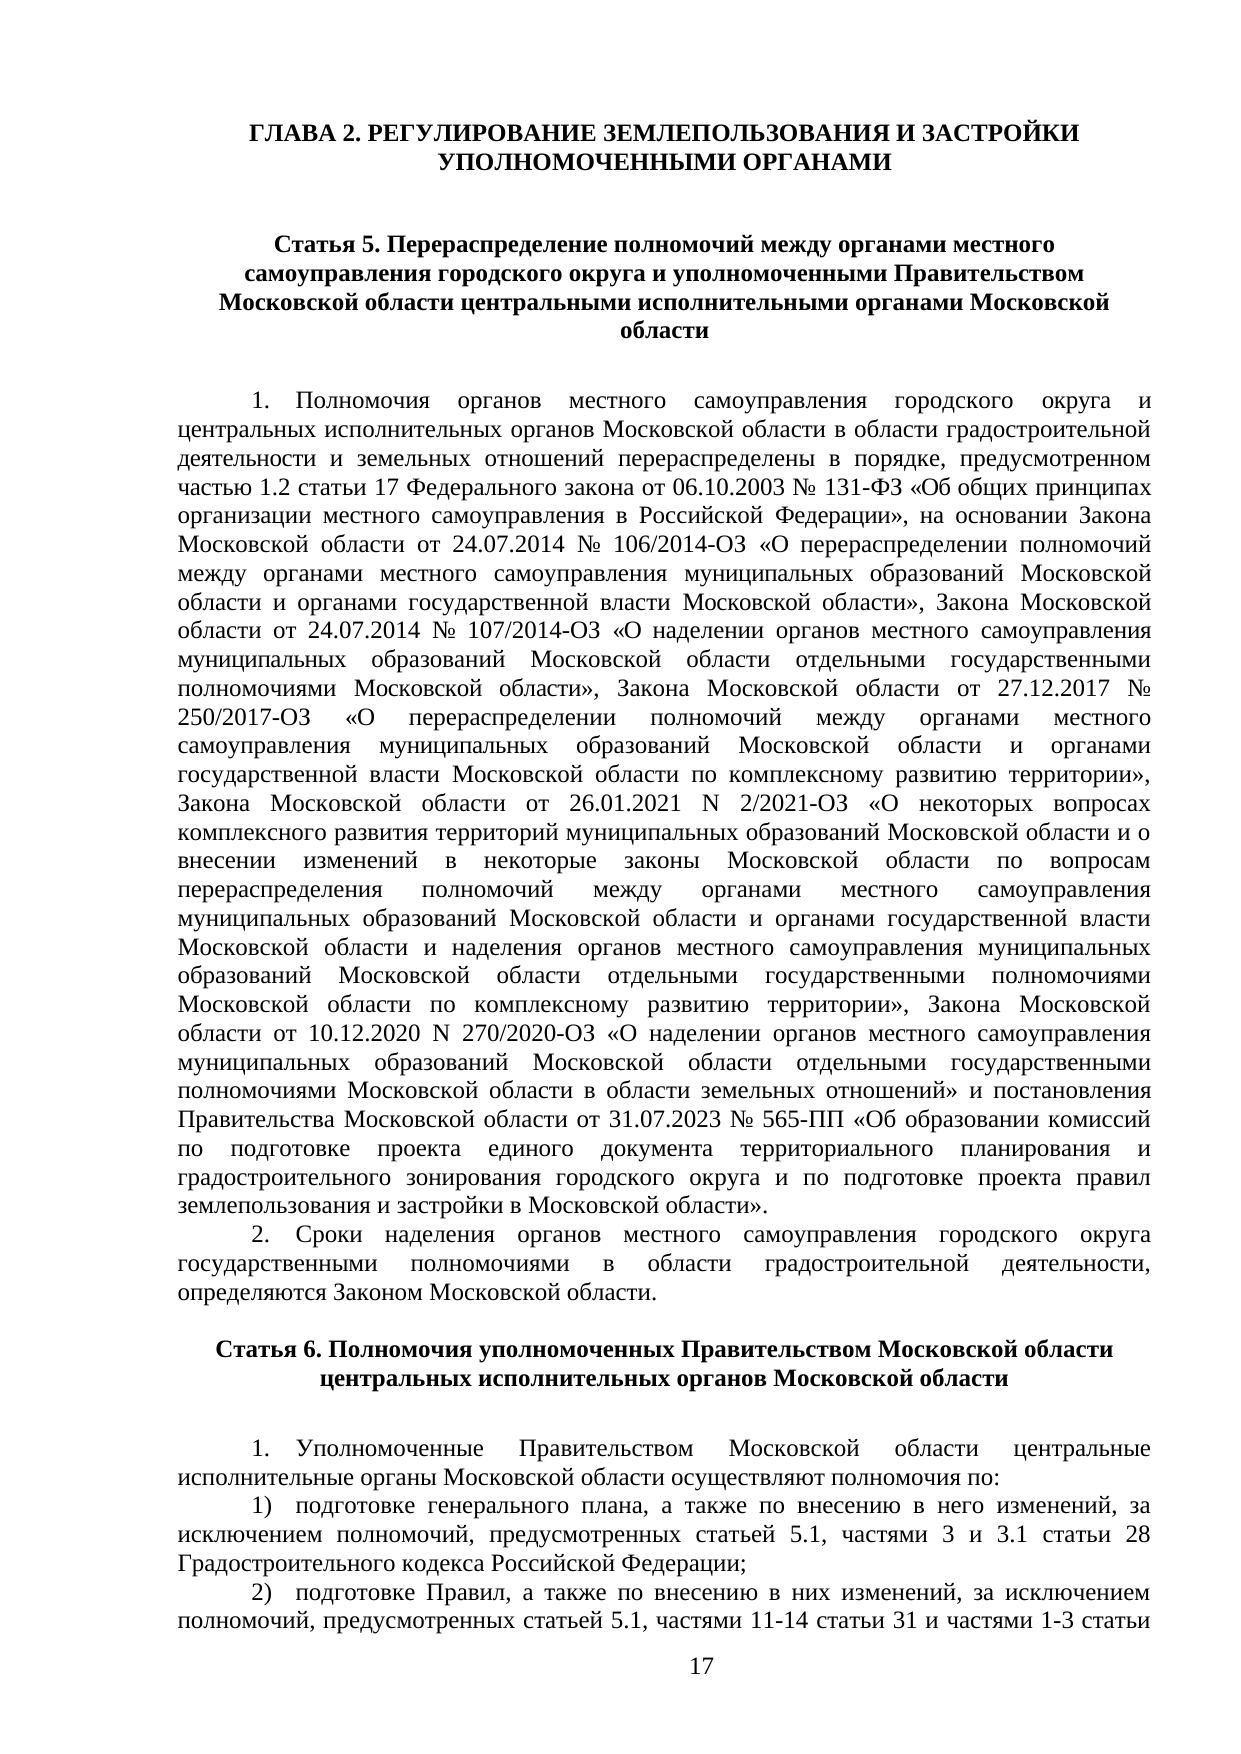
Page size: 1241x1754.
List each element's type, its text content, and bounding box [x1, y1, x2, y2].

subtitle Статья 5. Перераспределение полномочий между органами местного самоуправления городского округа и уполномоченными Правительством Московской области центральными исполнительными органами Московской области [177, 229, 1152, 344]
subtitle Статья 6. Полномочия уполномоченных Правительством Московской области центральных исполнительных органов Московской области [177, 1334, 1152, 1392]
list подготовке генерального плана, а также по внесению в него изменений, за исключением полномочий, предусмотренных статьей 5.1, частями 3 и 3.1 статьи 28 Градостроительного кодекса Российской Федерации; [177, 1491, 1152, 1577]
subtitle ГЛАВА 2. РЕГУЛИРОВАНИЕ ЗЕМЛЕПОЛЬЗОВАНИЯ И ЗАСТРОЙКИ УПОЛНОМОЧЕННЫМИ ОРГАНАМИ [177, 118, 1152, 176]
list Сроки наделения органов местного самоуправления городского округа государственными полномочиями в области градостроительной деятельности, определяются Законом Московской области. [177, 1219, 1152, 1306]
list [177, 1577, 1152, 1634]
list Уполномоченные Правительством Московской области центральные исполнительные органы Московской области осуществляют полномочия по: [177, 1433, 1152, 1491]
list Полномочия органов местного самоуправления городского округа и центральных исполнительных органов Московской области в области градостроительной деятельности и земельных отношений перераспределены в порядке, предусмотренном частью 1.2 статьи 17 Федерального закона от 06.10.2003 № 131-ФЗ «Об общих принципах организации местного самоуправления в Российской Федерации», на основании Закона Московской области от 24.07.2014 № 106/2014-ОЗ «О перераспределении полномочий между органами местного самоуправления муниципальных образований Московской области и органами государственной власти Московской области», Закона Московской области от 24.07.2014 № 107/2014-ОЗ «О наделении органов местного самоуправления муниципальных образований Московской области отдельными государственными полномочиями Московской области», Закона Московской области от 27.12.2017 № 250/2017-ОЗ «О перераспределении полномочий между органами местного самоуправления муниципальных образований Московской области и органами государственной власти Московской области по комплексному развитию территории», Закона Московской области от 26.01.2021 N 2/2021-ОЗ «О некоторых вопросах комплексного развития территорий муниципальных образований Московской области и о внесении изменений в некоторые законы Московской области по вопросам перераспределения полномочий между органами местного самоуправления муниципальных образований Московской области и органами государственной власти Московской области и наделения органов местного самоуправления муниципальных образований Московской области отдельными государственными полномочиями Московской области по комплексному развитию территории», Закона Московской области от 10.12.2020 N 270/2020-ОЗ «О наделении органов местного самоуправления муниципальных образований Московской области отдельными государственными полномочиями Московской области в области земельных отношений» и постановления Правительства Московской области от 31.07.2023 № 565-ПП «Об образовании комиссий по подготовке проекта единого документа территориального планирования и градостроительного зонирования городского округа и по подготовке проекта правил землепользования и застройки в Московской области». [177, 386, 1152, 1219]
